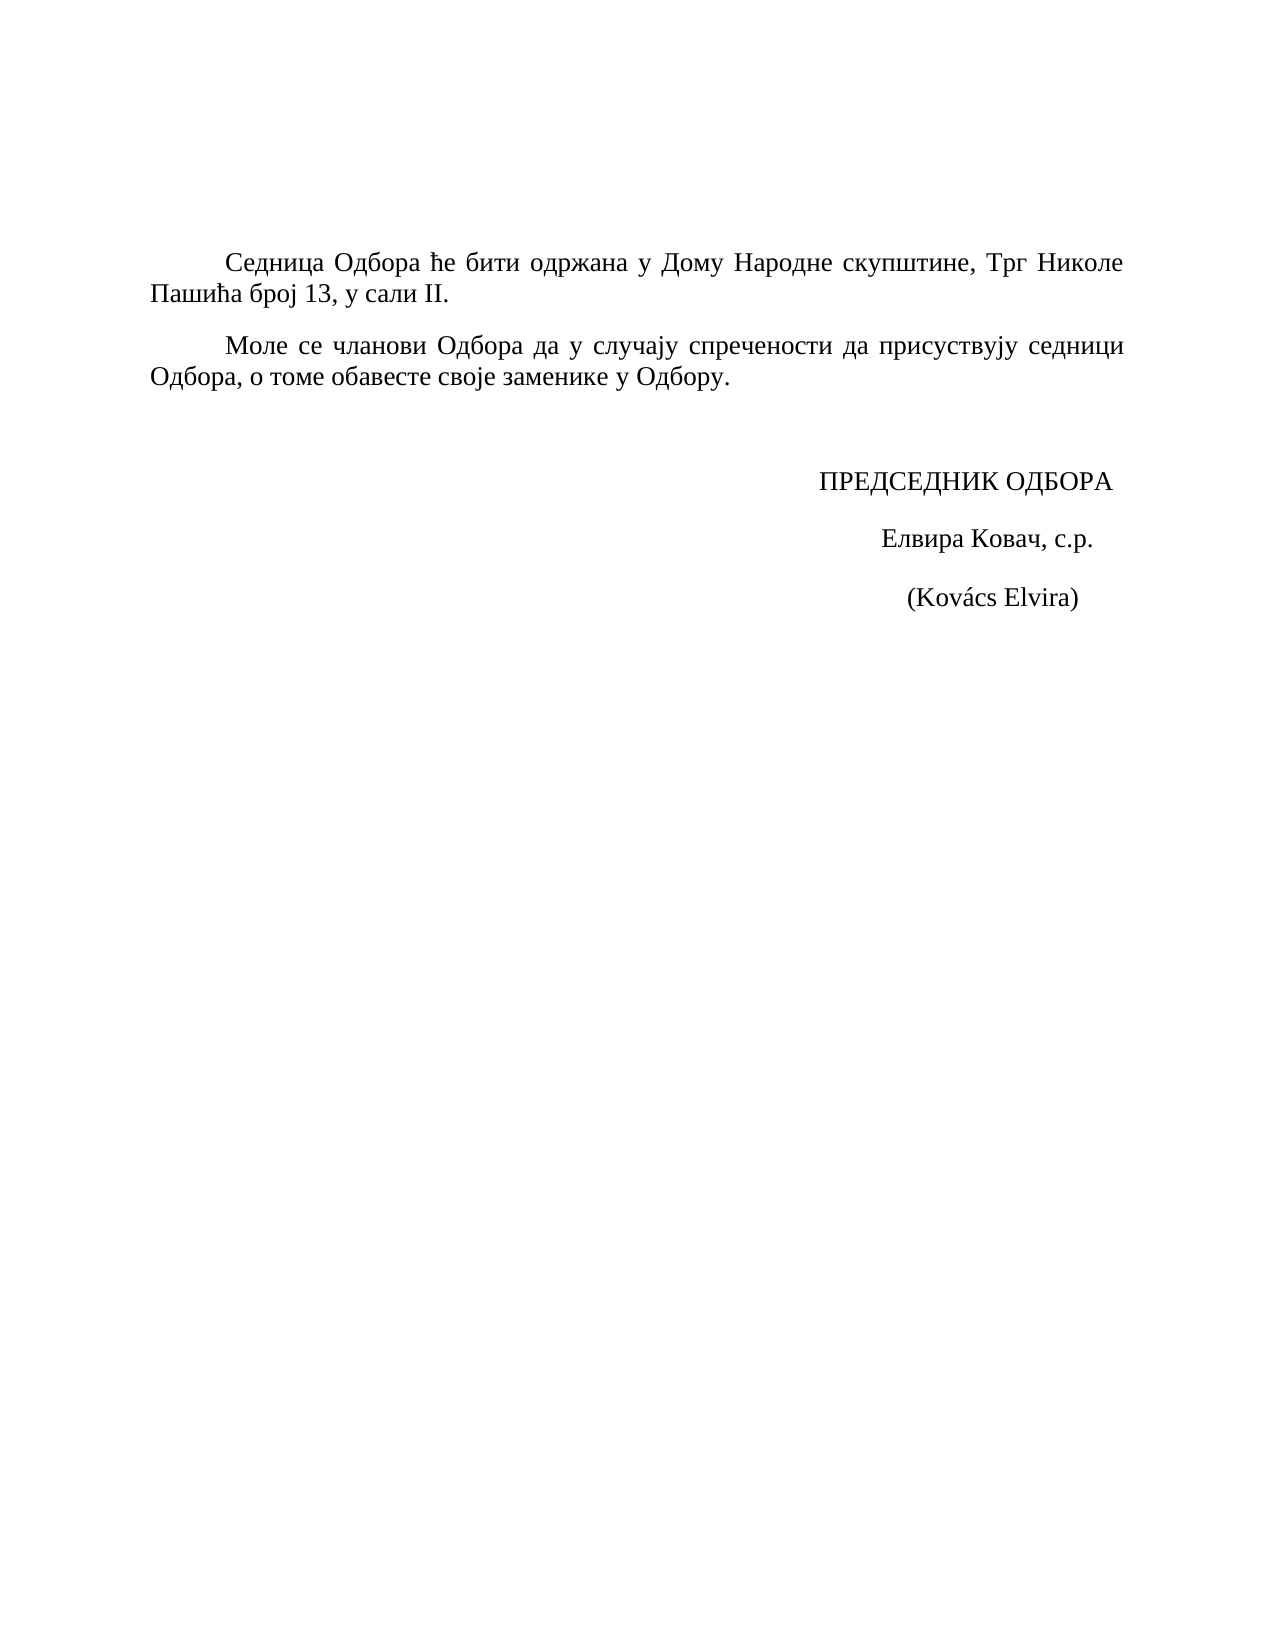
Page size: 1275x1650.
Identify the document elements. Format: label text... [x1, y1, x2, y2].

text Елвира Ковач, с.р. [150, 522, 1125, 553]
text (Kovács Elvira) [150, 581, 1125, 643]
text Моле се чланови Одбора да у случају спречености да присуствују седници Одбора, о томе обавесте своје заменике у Одбору. [150, 329, 1125, 391]
text Седница Одбора ће бити одржана у Дому Народне скупштине, Трг Николе Пашића број 13, у сали II. [150, 246, 1125, 308]
text ПРЕДСЕДНИК ОДБОРА [150, 465, 1125, 496]
